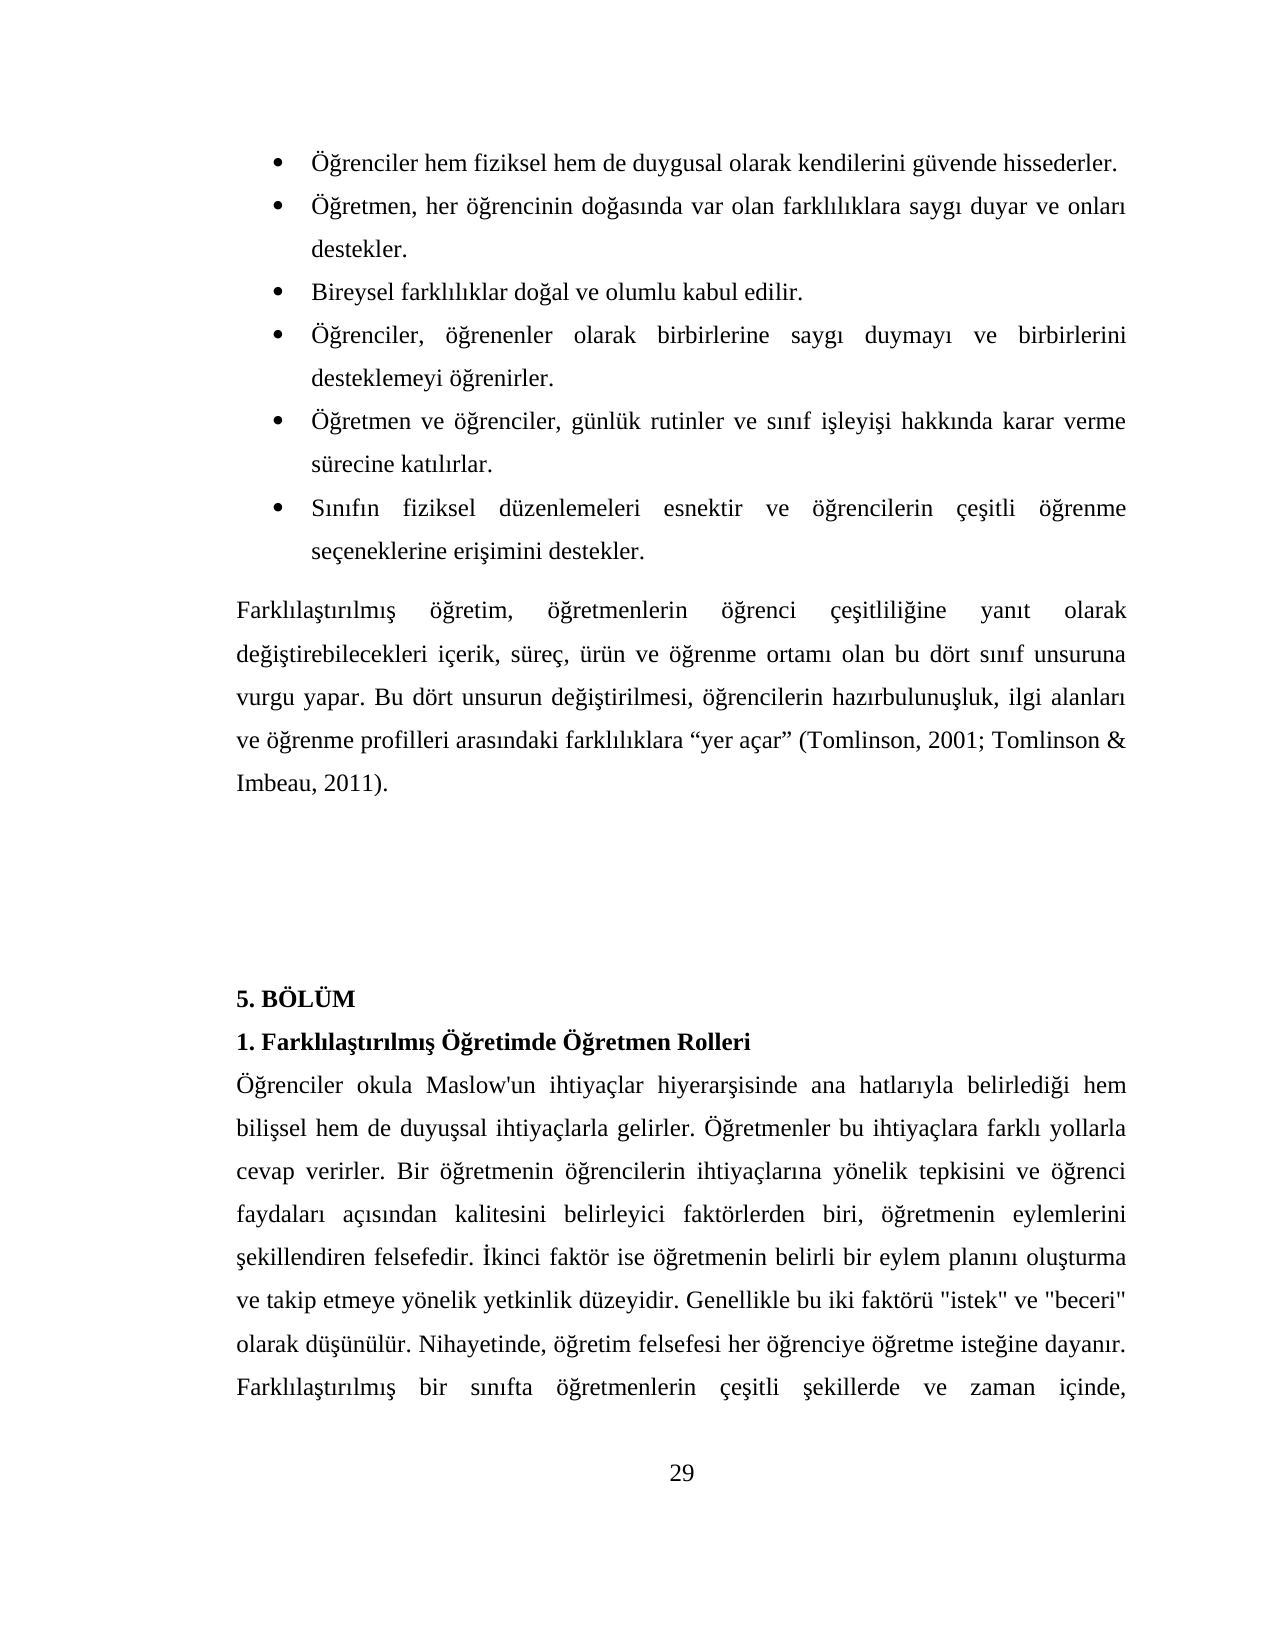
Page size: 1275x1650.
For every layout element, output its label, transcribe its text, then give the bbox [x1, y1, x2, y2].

list Öğrenciler, öğrenenler olarak birbirlerine saygı duymayı ve birbirlerini desteklemeyi öğrenirler. [274, 320, 1127, 392]
text 1. Farklılaştırılmış Öğretimde Öğretmen Rolleri [236, 1027, 1127, 1056]
list Öğretmen ve öğrenciler, günlük rutinler ve sınıf işleyişi hakkında karar verme sürecine katılırlar. [274, 406, 1127, 478]
list Öğretmen, her öğrencinin doğasında var olan farklılıklara saygı duyar ve onları destekler. [274, 191, 1127, 263]
text Farklılaştırılmış öğretim, öğretmenlerin öğrenci çeşitliliğine yanıt olarak değiştirebilecekleri içerik, süreç, ürün ve öğrenme ortamı olan bu dört sınıf unsuruna vurgu yapar. Bu dört unsurun değiştirilmesi, öğrencilerin hazırbulunuşluk, ilgi alanları ve öğrenme profilleri arasındaki farklılıklara “yer açar” (Tomlinson, 2001; Tomlinson & Imbeau, 2011). [236, 596, 1127, 797]
text 5. BÖLÜM [236, 984, 1127, 1012]
list Sınıfın fiziksel düzenlemeleri esnektir ve öğrencilerin çeşitli öğrenme seçeneklerine erişimini destekler. [274, 493, 1127, 564]
list Bireysel farklılıklar doğal ve olumlu kabul edilir. [274, 277, 1127, 306]
list Öğrenciler hem fiziksel hem de duygusal olarak kendilerini güvende hissederler. [274, 148, 1127, 176]
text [236, 1070, 1127, 1401]
